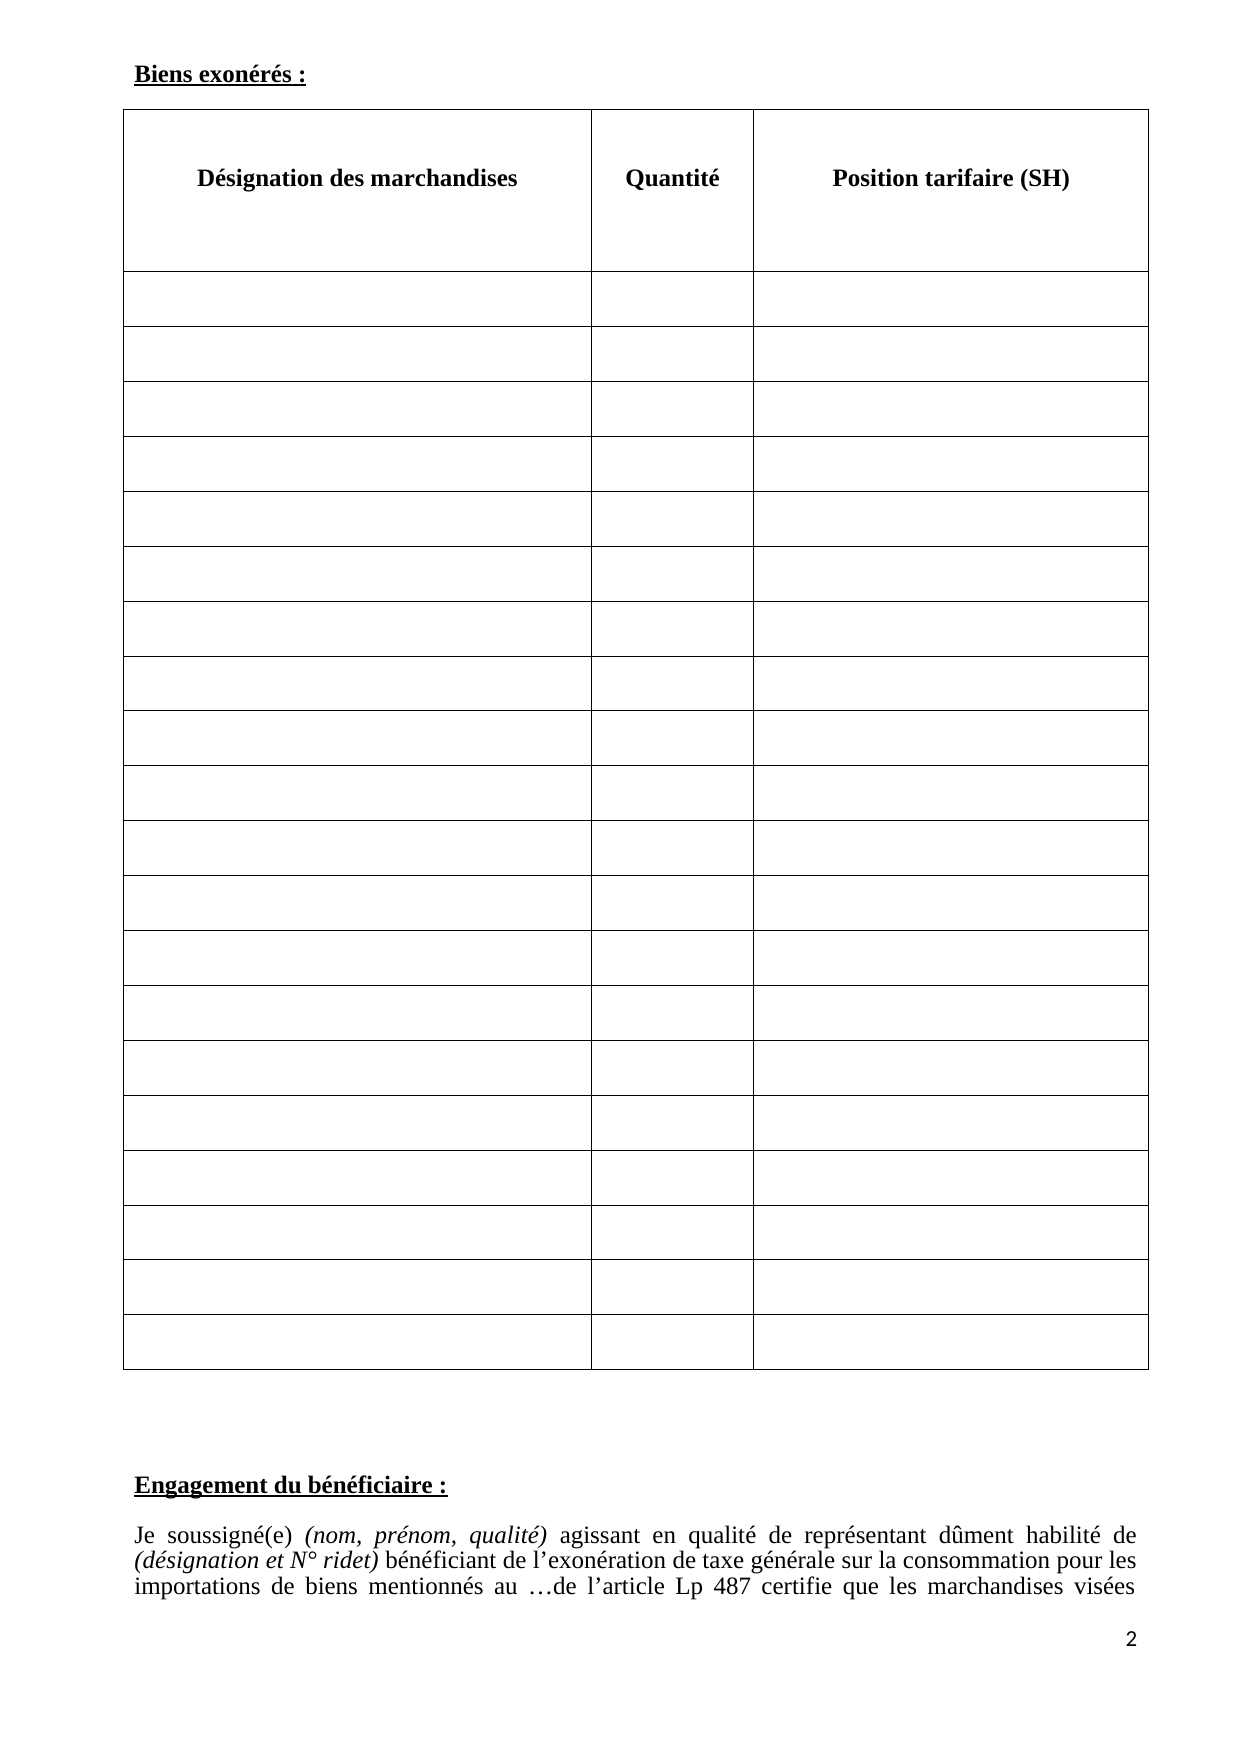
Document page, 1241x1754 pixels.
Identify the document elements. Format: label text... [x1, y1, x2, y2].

table_cell [754, 272, 1148, 326]
table_cell [754, 821, 1148, 875]
table_cell [124, 711, 591, 765]
table_cell [124, 547, 591, 601]
table_cell [754, 1206, 1148, 1259]
table_cell [124, 327, 591, 381]
table_cell [592, 492, 753, 546]
table_cell [592, 382, 753, 436]
table_cell [124, 492, 591, 546]
table_cell [592, 1096, 753, 1149]
text Biens exonérés : [134, 59, 1137, 88]
table_cell [754, 766, 1148, 820]
table_cell [592, 1151, 753, 1204]
table_header Position tarifaire (SH) [754, 110, 1148, 271]
table_cell [754, 602, 1148, 656]
table_cell [124, 1315, 591, 1369]
table_cell [124, 931, 591, 985]
table_header Désignation des marchandises [124, 110, 591, 271]
table_cell [592, 272, 753, 326]
table_cell [592, 1206, 753, 1259]
table_cell [592, 931, 753, 985]
table_cell [754, 1260, 1148, 1314]
table_cell [124, 1151, 591, 1204]
table_cell [592, 602, 753, 656]
table_cell [124, 382, 591, 436]
table_cell [124, 1260, 591, 1314]
table_cell [754, 1151, 1148, 1204]
table_cell [592, 437, 753, 491]
table_cell [124, 657, 591, 710]
table_cell [592, 821, 753, 875]
table_cell [754, 547, 1148, 601]
table_cell [592, 711, 753, 765]
table_cell [592, 876, 753, 930]
table_cell [124, 1096, 591, 1149]
table_cell [124, 1041, 591, 1095]
table_cell [754, 327, 1148, 381]
table_cell [592, 1260, 753, 1314]
table_cell [754, 657, 1148, 710]
table_cell [592, 1315, 753, 1369]
table_cell [754, 437, 1148, 491]
table_cell [754, 711, 1148, 765]
table_cell [754, 1315, 1148, 1369]
table_cell [124, 821, 591, 875]
table_cell [124, 1206, 591, 1259]
table_cell [754, 986, 1148, 1040]
table_cell [592, 657, 753, 710]
table_cell [592, 766, 753, 820]
table_cell [592, 547, 753, 601]
table_cell [124, 766, 591, 820]
table_cell [592, 1041, 753, 1095]
table_cell [124, 272, 591, 326]
table_cell [754, 1041, 1148, 1095]
table_cell [754, 876, 1148, 930]
table_header Quantité [592, 110, 753, 271]
table_cell [124, 876, 591, 930]
table_cell [592, 327, 753, 381]
table_cell [754, 382, 1148, 436]
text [134, 1524, 1137, 1600]
table_cell [124, 986, 591, 1040]
table_cell [124, 437, 591, 491]
table_cell [754, 931, 1148, 985]
text Engagement du bénéficiaire : [134, 1470, 1137, 1499]
table_cell [124, 602, 591, 656]
table_cell [754, 1096, 1148, 1149]
table_cell [754, 492, 1148, 546]
table_cell [592, 986, 753, 1040]
